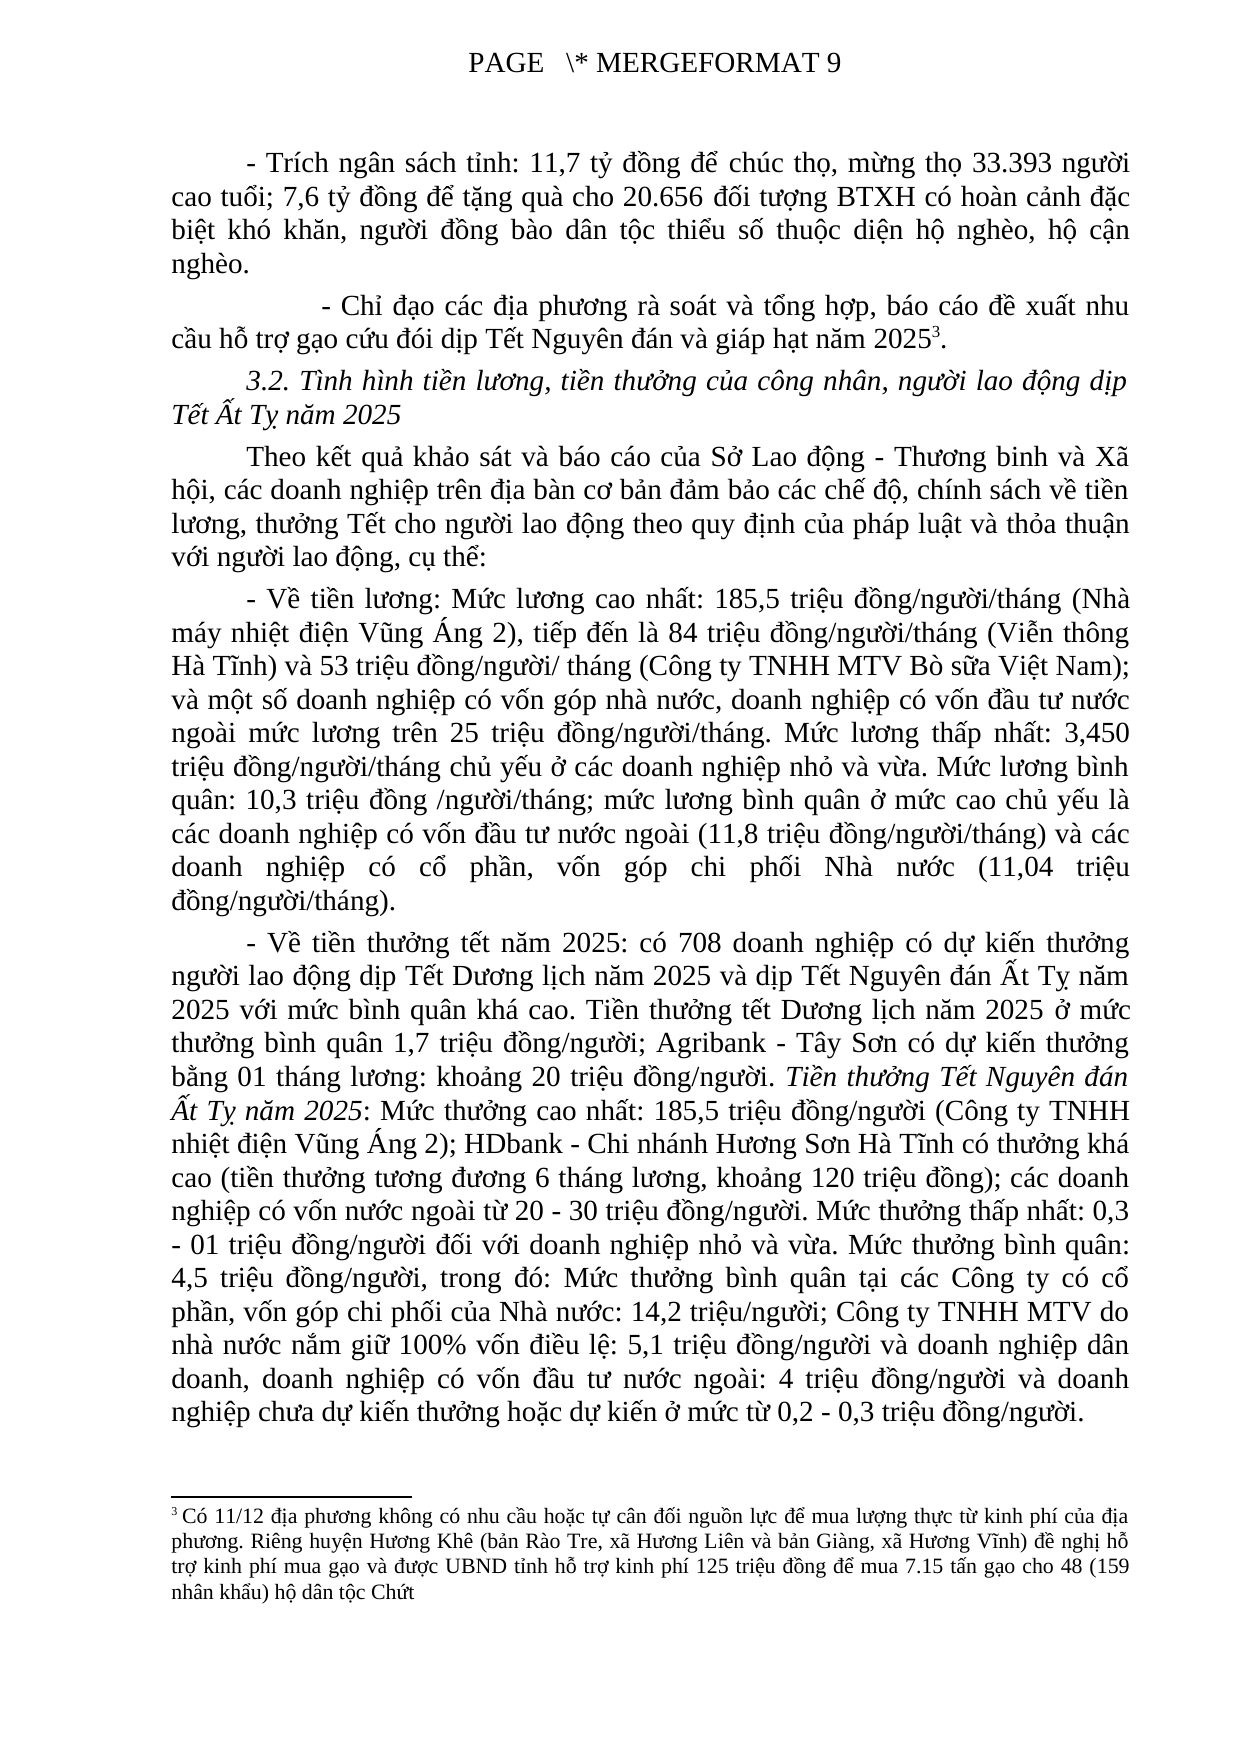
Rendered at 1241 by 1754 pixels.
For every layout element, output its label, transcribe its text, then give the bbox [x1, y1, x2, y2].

text Theo kết quả khảo sát và báo cáo của Sở Lao động - Thương binh và Xã hội, các doanh nghiệp trên địa bàn cơ bản đảm bảo các chế độ, chính sách về tiền lương, thưởng Tết cho người lao động theo quy định của pháp luật và thỏa thuận với người lao động, cụ thể: [170, 438, 1192, 573]
text - Trích ngân sách tỉnh: 11,7 tỷ đồng để chúc thọ, mừng thọ 33.393 người cao tuổi; 7,6 tỷ đồng để tặng quà cho 20.656 đối tượng BTXH có hoàn cảnh đặc biệt khó khăn, người đồng bào dân tộc thiểu số thuộc diện hộ nghèo, hộ cận nghèo. [170, 144, 1192, 279]
text - Về tiền thưởng tết năm 2025: có 708 doanh nghiệp có dự kiến thưởng người lao động dịp Tết Dương lịch năm 2025 và dịp Tết Nguyên đán Ất Tỵ năm 2025 với mức bình quân khá cao. Tiền thưởng tết Dương lịch năm 2025 ở mức thưởng bình quân 1,7 triệu đồng/người; Agribank - Tây Sơn có dự kiến thưởng bằng 01 tháng lương: khoảng 20 triệu đồng/người. Tiền thưởng Tết Nguyên đán Ất Tỵ năm 2025: Mức thưởng cao nhất: 185,5 triệu đồng/người (Công ty TNHH nhiệt điện Vũng Áng 2); HDbank - Chi nhánh Hương Sơn Hà Tĩnh có thưởng khá cao (tiền thưởng tương đương 6 tháng lương, khoảng 120 triệu đồng); các doanh nghiệp có vốn nước ngoài từ 20 - 30 triệu đồng/người. Mức thưởng thấp nhất: 0,3 - 01 triệu đồng/người đối với doanh nghiệp nhỏ và vừa. Mức thưởng bình quân: 4,5 triệu đồng/người, trong đó: Mức thưởng bình quân tại các Công ty có cổ phần, vốn góp chi phối của Nhà nước: 14,2 triệu/người; Công ty TNHH MTV do nhà nước nắm giữ 100% vốn điều lệ: 5,1 triệu đồng/người và doanh nghiệp dân doanh, doanh nghiệp có vốn đầu tư nước ngoài: 4 triệu đồng/người và doanh nghiệp chưa dự kiến thưởng hoặc dự kiến ở mức từ 0,2 - 0,3 triệu đồng/người. [170, 924, 1192, 1462]
text 3.2. Tình hình tiền lương, tiền thưởng của công nhân, người lao động dịp Tết Ất Tỵ năm 2025 [170, 362, 1192, 430]
text - Chỉ đạo các địa phương rà soát và tổng hợp, báo cáo đề xuất nhu cầu hỗ trợ gạo cứu đói dịp Tết Nguyên đán và giáp hạt năm 2025. [170, 287, 1192, 355]
text - Về tiền lương: Mức lương cao nhất: 185,5 triệu đồng/người/tháng (Nhà máy nhiệt điện Vũng Áng 2), tiếp đến là 84 triệu đồng/người/tháng (Viễn thông Hà Tĩnh) và 53 triệu đồng/người/ tháng (Công ty TNHH MTV Bò sữa Việt Nam); và một số doanh nghiệp có vốn góp nhà nước, doanh nghiệp có vốn đầu tư nước ngoài mức lương trên 25 triệu đồng/người/tháng. Mức lương thấp nhất: 3,450 triệu đồng/người/tháng chủ yếu ở các doanh nghiệp nhỏ và vừa. Mức lương bình quân: 10,3 triệu đồng /người/tháng; mức lương bình quân ở mức cao chủ yếu là các doanh nghiệp có vốn đầu tư nước ngoài (11,8 triệu đồng/người/tháng) và các doanh nghiệp có cổ phần, vốn góp chi phối Nhà nước (11,04 triệu đồng/người/tháng). [170, 580, 1192, 917]
